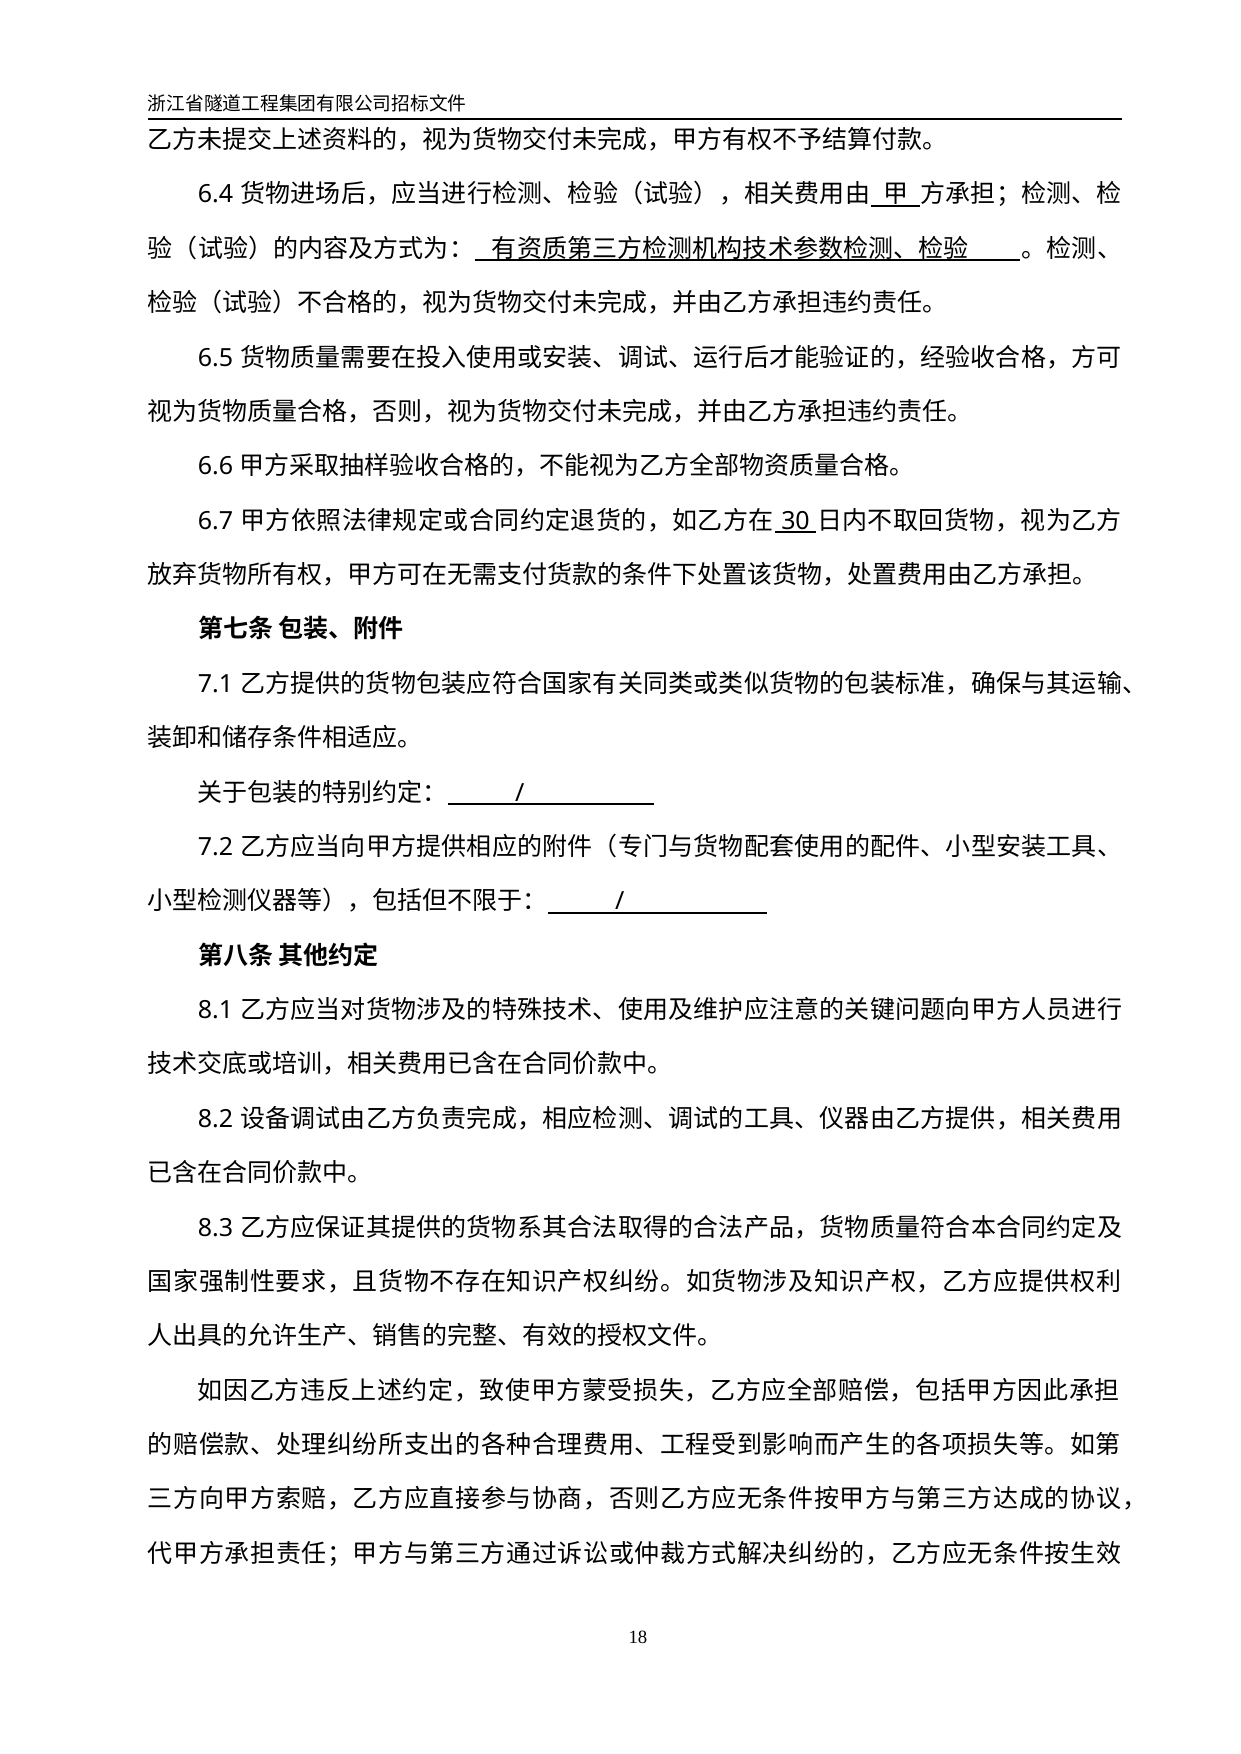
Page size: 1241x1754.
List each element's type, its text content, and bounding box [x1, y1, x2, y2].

text 7.2 乙方应当向甲方提供相应的附件（专门与货物配套使用的配件、小型安装工具、小型检测仪器等），包括但不限于： / [148, 826, 1122, 917]
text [148, 120, 1122, 156]
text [148, 1370, 1122, 1569]
text 8.2 设备调试由乙方负责完成，相应检测、调试的工具、仪器由乙方提供，相关费用已含在合同价款中。 [148, 1098, 1122, 1189]
text 6.5 货物质量需要在投入使用或安装、调试、运行后才能验证的，经验收合格，方可视为货物质量合格，否则，视为货物交付未完成，并由乙方承担违约责任。 [148, 337, 1122, 428]
text 7.1 乙方提供的货物包装应符合国家有关同类或类似货物的包装标准，确保与其运输、装卸和储存条件相适应。 [148, 663, 1122, 754]
text 8.3 乙方应保证其提供的货物系其合法取得的合法产品，货物质量符合本合同约定及国家强制性要求，且货物不存在知识产权纠纷。如货物涉及知识产权，乙方应提供权利人出具的允许生产、销售的完整、有效的授权文件。 [148, 1207, 1122, 1352]
text 关于包装的特别约定： / [148, 772, 1122, 808]
text 6.4 货物进场后，应当进行检测、检验（试验），相关费用由 甲 方承担；检测、检验（试验）的内容及方式为： 有资质第三方检测机构技术参数检测、检验 。检测、检验（试验）不合格的，视为货物交付未完成，并由乙方承担违约责任。 [148, 174, 1122, 319]
text 第七条 包装、附件 [148, 609, 1122, 645]
text 第八条 其他约定 [148, 935, 1122, 971]
text 8.1 乙方应当对货物涉及的特殊技术、使用及维护应注意的关键问题向甲方人员进行技术交底或培训，相关费用已含在合同价款中。 [148, 989, 1122, 1080]
text 6.7 甲方依照法律规定或合同约定退货的，如乙方在 30 日内不取回货物，视为乙方放弃货物所有权，甲方可在无需支付货款的条件下处置该货物，处置费用由乙方承担。 [148, 500, 1122, 591]
text 6.6 甲方采取抽样验收合格的，不能视为乙方全部物资质量合格。 [148, 446, 1122, 482]
